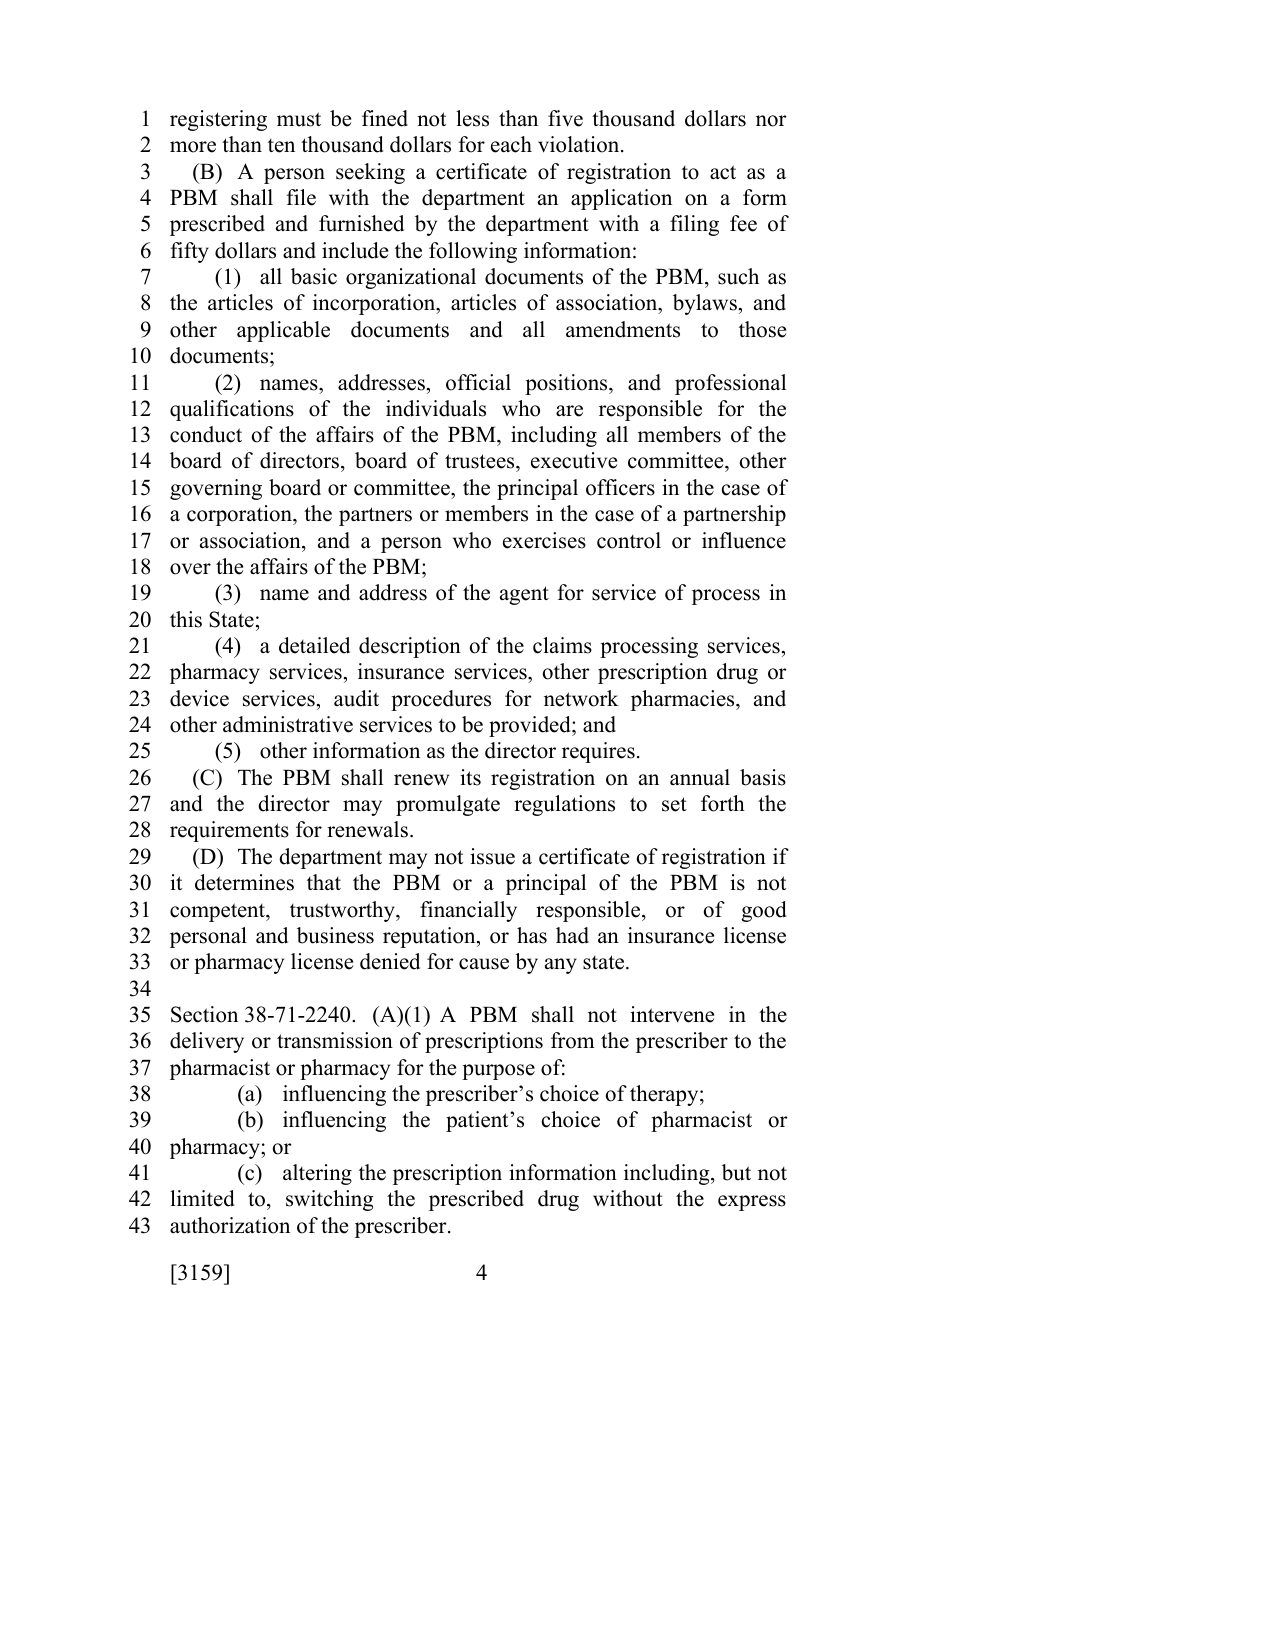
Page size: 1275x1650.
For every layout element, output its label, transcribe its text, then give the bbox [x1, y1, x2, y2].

text (5) other information as the director requires. [169, 737, 787, 764]
text (3) name and address of the agent for service of process in this State; [169, 579, 787, 632]
text (a) influencing the prescriber’s choice of therapy; [169, 1080, 787, 1106]
text (b) influencing the patient’s choice of pharmacist or pharmacy; or [169, 1106, 787, 1159]
text (C) The PBM shall renew its registration on an annual basis and the director may promulgate regulations to set forth the requirements for renewals. [169, 764, 787, 843]
text (c) altering the prescription information including, but not limited to, switching the prescribed drug without the express authorization of the prescriber. [169, 1159, 787, 1238]
text (4) a detailed description of the claims processing services, pharmacy services, insurance services, other prescription drug or device services, audit procedures for network pharmacies, and other administrative services to be provided; and [169, 632, 787, 737]
text (B) A person seeking a certificate of registration to act as a PBM shall file with the department an application on a form prescribed and furnished by the department with a filing fee of fifty dollars and include the following information: [169, 158, 787, 263]
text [169, 105, 787, 158]
text Section 38-71-2240. (A)(1) A PBM shall not intervene in the delivery or transmission of prescriptions from the prescriber to the pharmacist or pharmacy for the purpose of: [169, 1001, 787, 1080]
text (2) names, addresses, official positions, and professional qualifications of the individuals who are responsible for the conduct of the affairs of the PBM, including all members of the board of directors, board of trustees, executive committee, other governing board or committee, the principal officers in the case of a corporation, the partners or members in the case of a partnership or association, and a person who exercises control or influence over the affairs of the PBM; [169, 368, 787, 579]
text (1) all basic organizational documents of the PBM, such as the articles of incorporation, articles of association, bylaws, and other applicable documents and all amendments to those documents; [169, 263, 787, 368]
text (D) The department may not issue a certificate of registration if it determines that the PBM or a principal of the PBM is not competent, trustworthy, financially responsible, or of good personal and business reputation, or has had an insurance license or pharmacy license denied for cause by any state. [169, 843, 787, 975]
